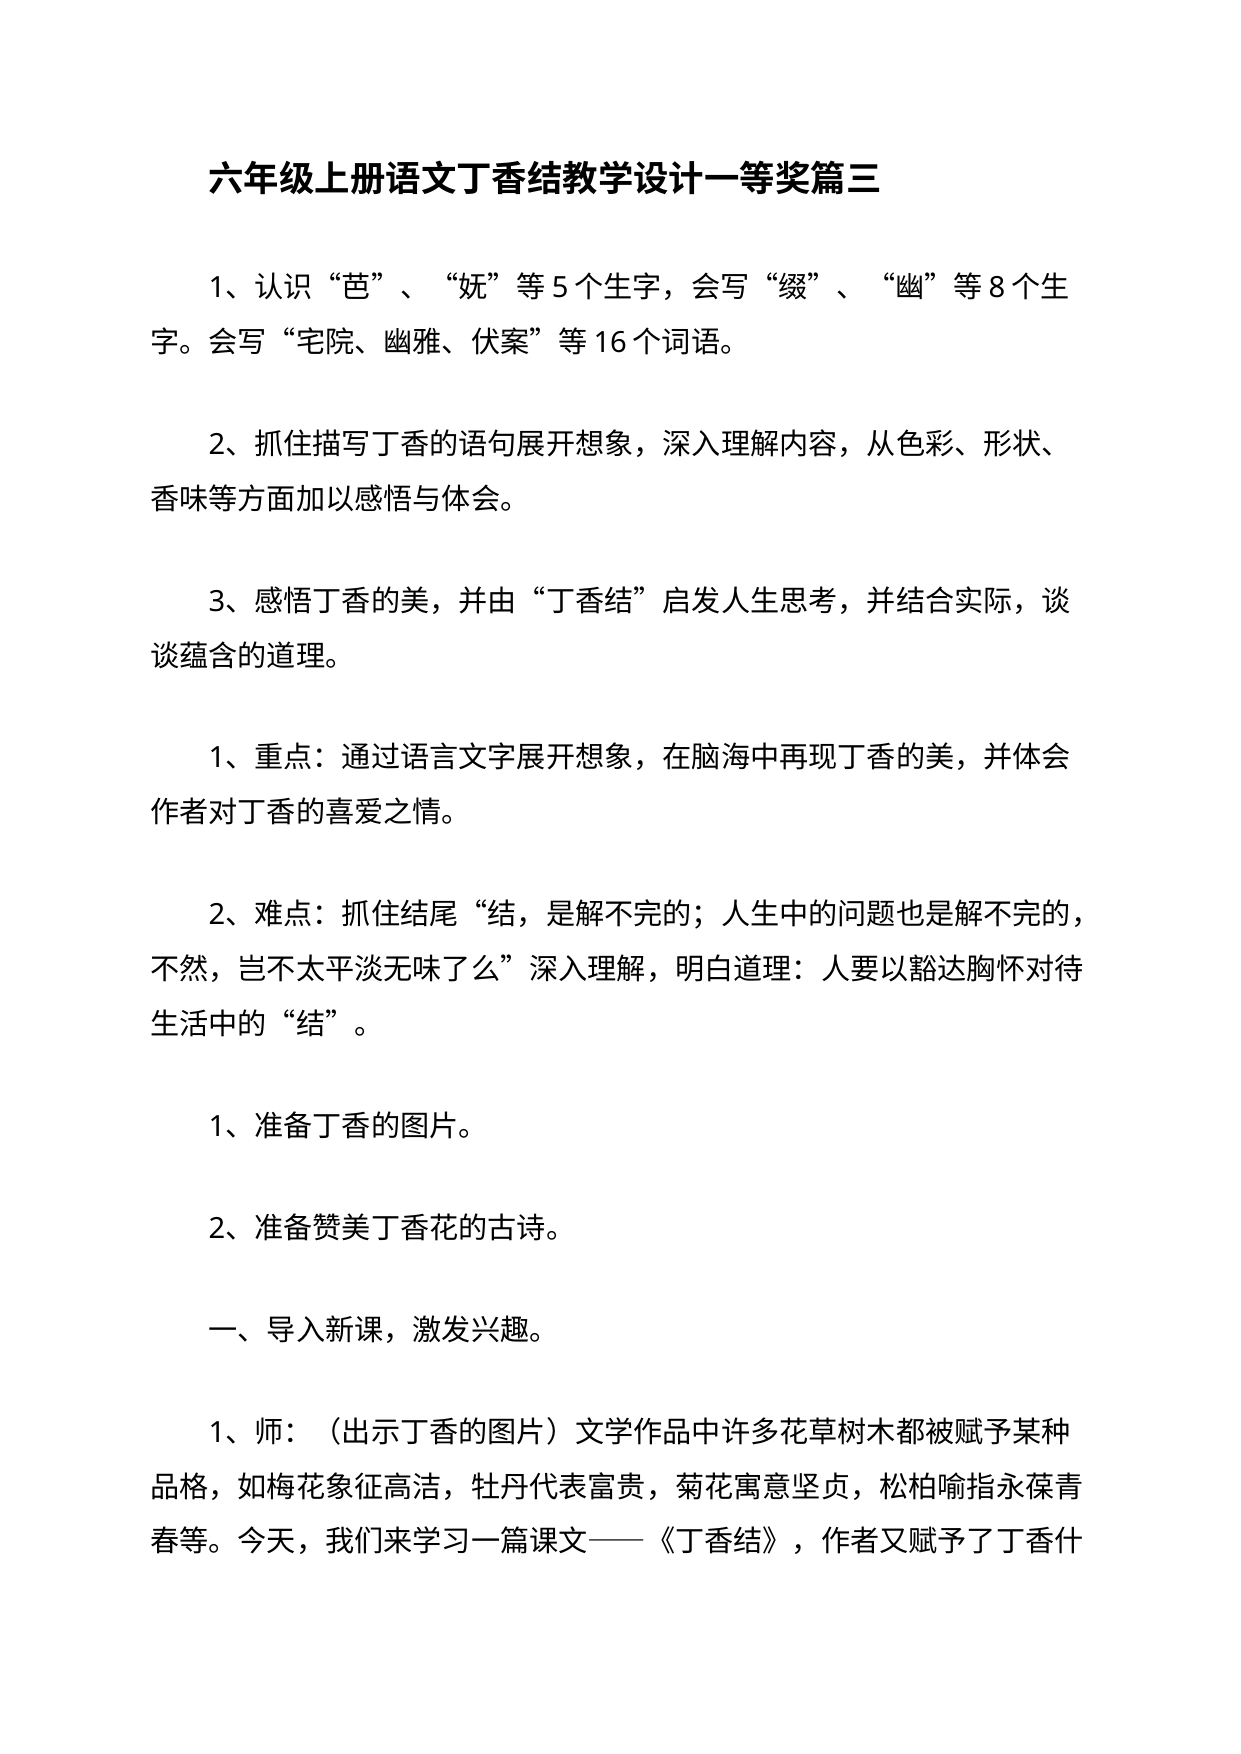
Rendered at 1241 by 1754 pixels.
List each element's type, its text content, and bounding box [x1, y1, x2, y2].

text 2、准备赞美丁香花的古诗。 [150, 1204, 1090, 1247]
text 1、重点：通过语言文字展开想象，在脑海中再现丁香的美，并体会作者对丁香的喜爱之情。 [150, 734, 1090, 831]
text 六年级上册语文丁香结教学设计一等奖篇三 [150, 150, 1090, 201]
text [150, 1408, 1090, 1560]
text 一、导入新课，激发兴趣。 [150, 1306, 1090, 1349]
text 1、准备丁香的图片。 [150, 1102, 1090, 1145]
text 3、感悟丁香的美，并由“丁香结”启发人生思考，并结合实际，谈谈蕴含的道理。 [150, 577, 1090, 674]
text 2、难点：抓住结尾“结，是解不完的；人生中的问题也是解不完的，不然，岂不太平淡无味了么”深入理解，明白道理：人要以豁达胸怀对待生活中的“结”。 [150, 891, 1090, 1043]
text 2、抓住描写丁香的语句展开想象，深入理解内容，从色彩、形状、香味等方面加以感悟与体会。 [150, 420, 1090, 518]
text 1、认识“芭”、“妩”等5个生字，会写“缀”、“幽”等8个生字。会写“宅院、幽雅、伏案”等16个词语。 [150, 263, 1090, 361]
